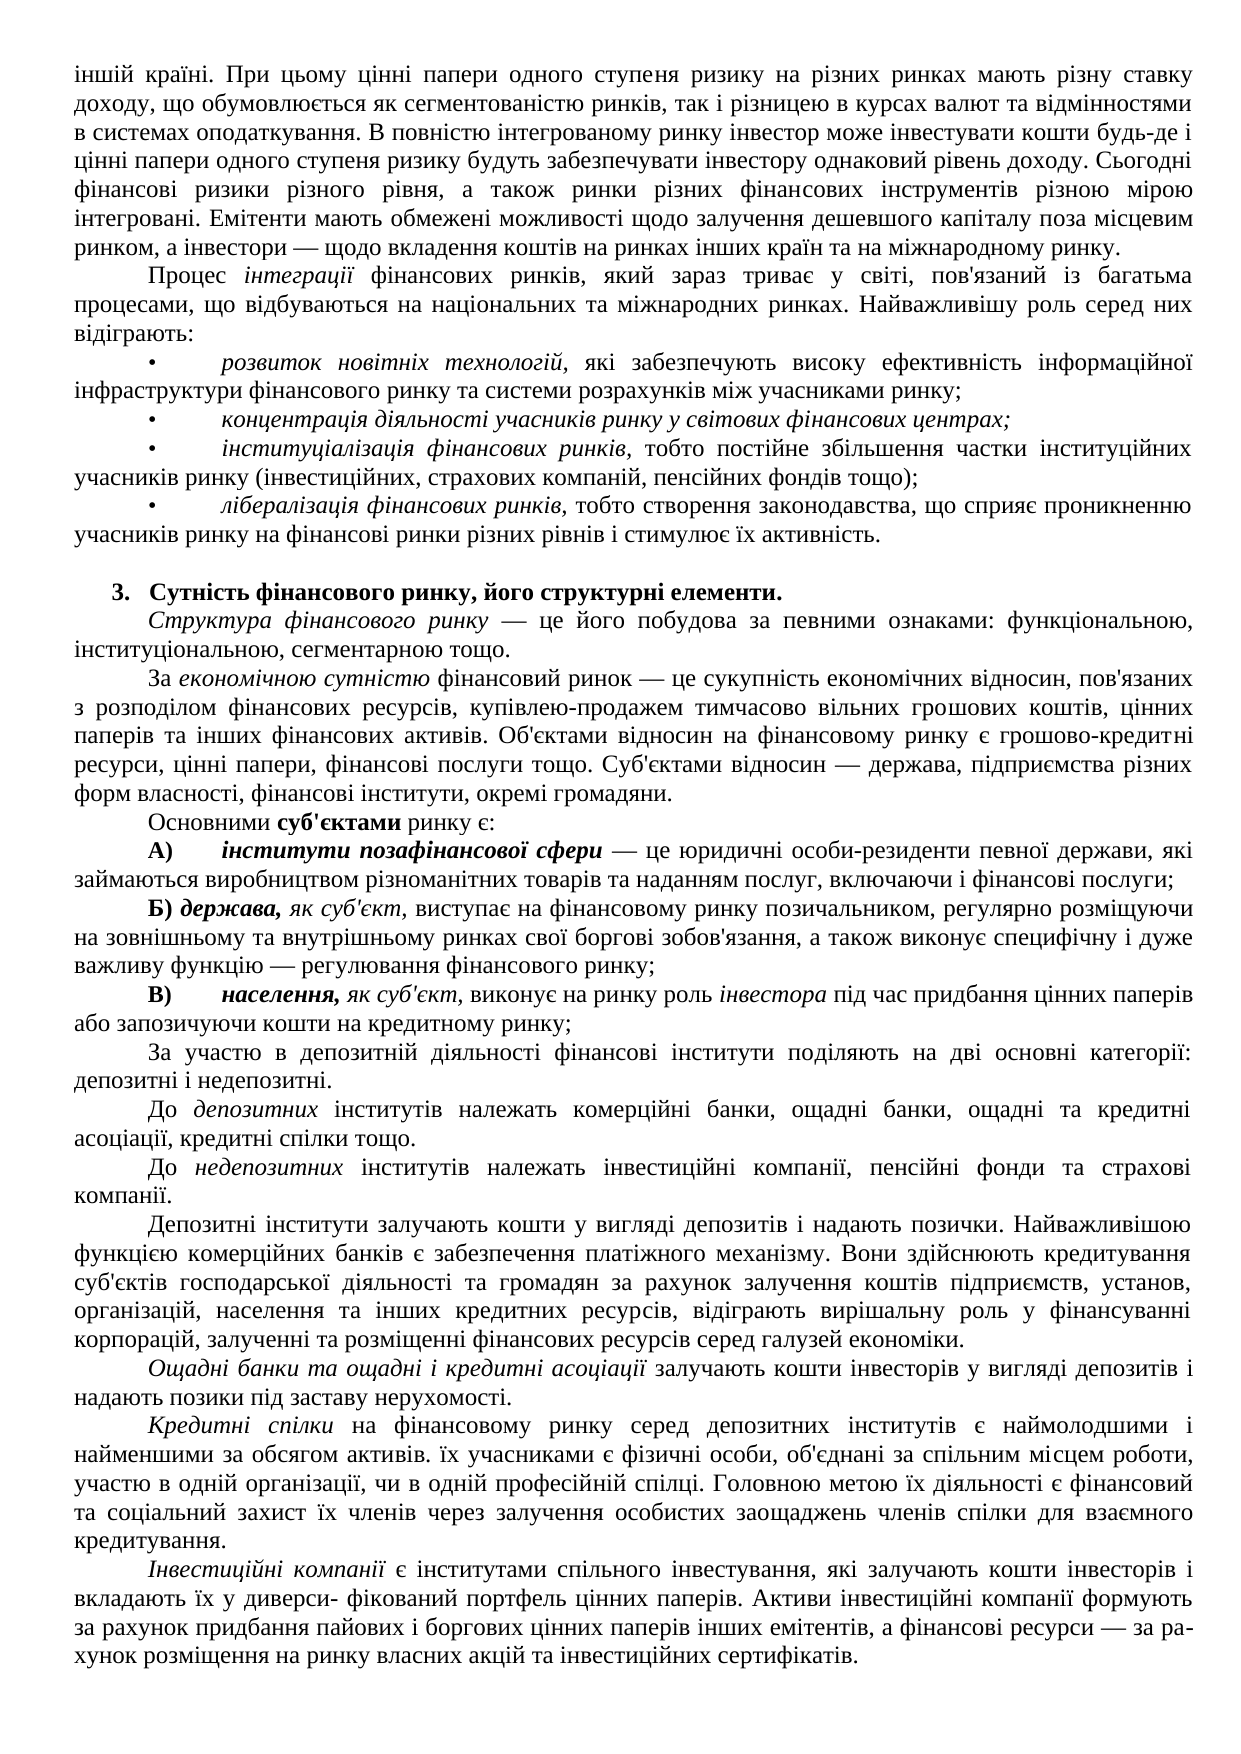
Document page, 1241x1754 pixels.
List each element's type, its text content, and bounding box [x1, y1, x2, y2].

text Ощадні банки та ощадні і кредитні асоціації залучають кошти інвесторів у вигляді депозитів і надають позики під заставу нерухомості. [74, 1353, 1194, 1410]
text За економічною сутністю фінансовий ринок — це сукупність економічних відносин, пов'язаних з розподілом фінансових ресурсів, купівлею-продажем тимчасово вільних грошових коштів, цінних паперів та інших фінансових активів. Об'єктами відносин на фінансовому ринку є грошово-кредитні ресурси, цінні папери, фінансові послуги тощо. Суб'єктами відносин — держава, підприємства різних форм власності, фінансові інститути, окремі громадяни. [74, 663, 1194, 807]
list концентрація діяльності учасників ринку у світових фінансових центрах; [74, 404, 1194, 433]
list інститути позафінансової сфери — це юридичні особи-резиденти певної держави, які займаються виробництвом різноманітних товарів та наданням послуг, включаючи і фінансові послуги; [74, 835, 1194, 893]
list Сутність фінансового ринку, його структурні елементи. [111, 577, 1192, 605]
text До депозитних інститутів належать комерційні банки, ощадні банки, ощадні та кредитні асоціації, кредитні спілки тощо. [74, 1094, 1192, 1152]
list інституціалізація фінансових ринків, тобто постійне збільшення частки інституційних учасників ринку (інвестиційних, страхових компаній, пенсійних фондів тощо); [74, 433, 1192, 490]
text Структура фінансового ринку — це його побудова за певними ознаками: функціональною, інституціональною, сегментарною тощо. [74, 605, 1194, 663]
text Інвестиційні компанії є інститутами спільного інвестування, які залучають кошти інвесторів і вкладають їх у диверси- фікований портфель цінних паперів. Активи інвестиційні компанії формують за рахунок придбання пайових і боргових цінних паперів інших емітентів, а фінансові ресурси — за рахунок розміщення на ринку власних акцій та інвестиційних сертифікатів. [74, 1554, 1194, 1669]
list розвиток новітніх технологій, які забезпечують високу ефективність інформаційної інфраструктури фінансового ринку та системи розрахунків між учасниками ринку; [74, 347, 1194, 404]
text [74, 59, 1194, 260]
text Кредитні спілки на фінансовому ринку серед депозитних інститутів є наймолодшими і найменшими за обсягом активів. їх учасниками є фізичні особи, об'єднані за спільним місцем роботи, участю в одній організації, чи в одній професійній спілці. Головною метою їх діяльності є фінансовий та соціальний захист їх членів через залучення особистих заощаджень членів спілки для взаємного кредитування. [74, 1410, 1194, 1554]
text Основними суб'єктами ринку є: [401, 807, 1196, 835]
text За участю в депозитній діяльності фінансові інститути поділяють на дві основні категорії: депозитні і недепозитні. [74, 1037, 1192, 1094]
text До недепозитних інститутів належать інвестиційні компанії, пенсійні фонди та страхові компанії. [74, 1152, 1192, 1209]
text Депозитні інститути залучають кошти у вигляді депозитів і надають позички. Найважливішою функцією комерційних банків є забезпечення платіжного механізму. Вони здійснюють кредитування суб'єктів господарської діяльності та громадян за рахунок залучення коштів підприємств, установ, організацій, населення та інших кредитних ресурсів, відіграють вирішальну роль у фінансуванні корпорацій, залученні та розміщенні фінансових ресурсів серед галузей економіки. [74, 1209, 1192, 1353]
text Основними суб'єктами ринку є: [74, 807, 271, 835]
list населення, як суб'єкт, виконує на ринку роль інвестора під час придбання цінних паперів або запозичуючи кошти на кредитному ринку; [74, 979, 1194, 1037]
text Б) держава, як суб'єкт, виступає на фінансовому ринку позичальником, регулярно розміщуючи на зовнішньому та внутрішньому ринках свої боргові зобов'язання, а також виконує специфічну і дуже важливу функцію — регулювання фінансового ринку; [74, 893, 1194, 979]
text Процес інтеграції фінансових ринків, який зараз триває у світі, пов'язаний із багатьма процесами, що відбуваються на національних та міжнародних ринках. Найважливішу роль серед них відіграють: [74, 260, 1194, 347]
list лібералізація фінансових ринків, тобто створення законодавства, що сприяє проникненню учасників ринку на фінансові ринки різних рівнів і стимулює їх активність. [74, 490, 1192, 548]
